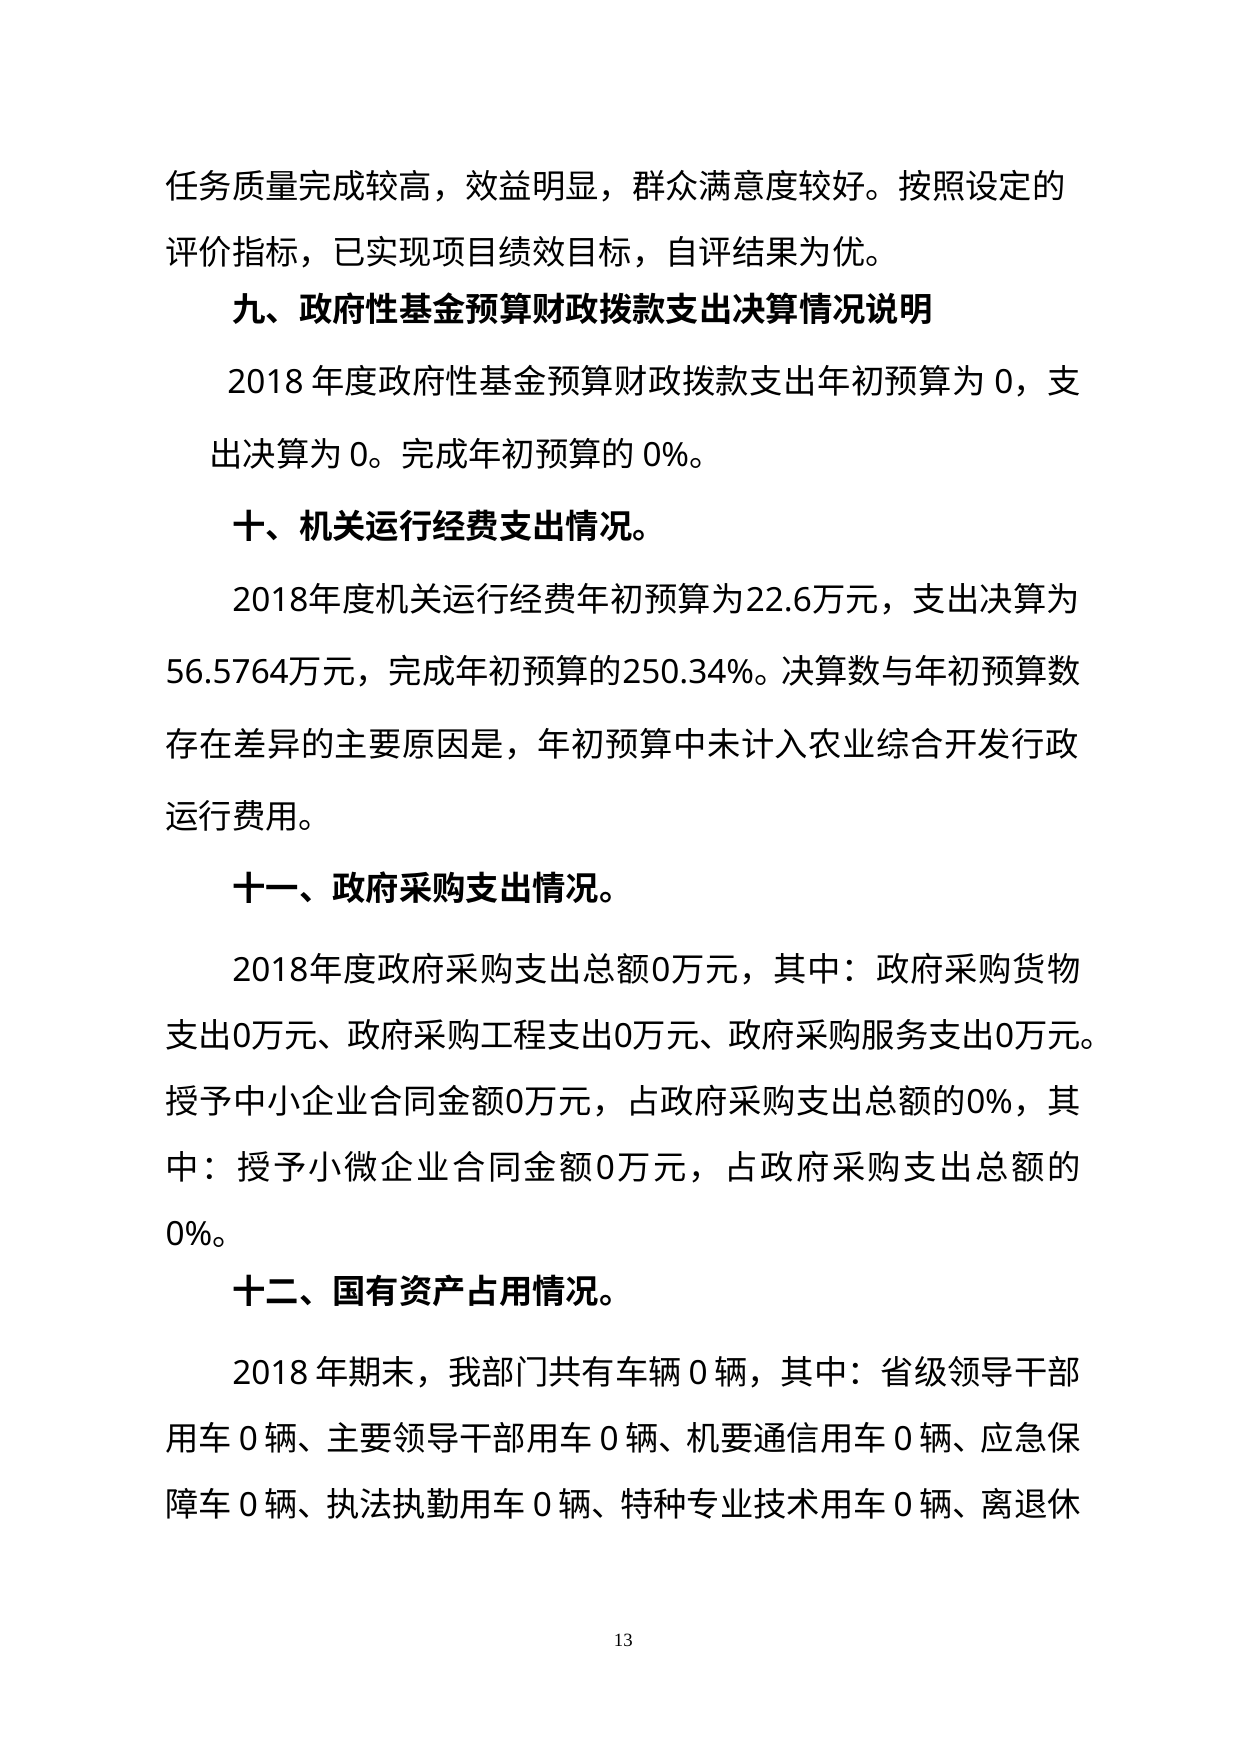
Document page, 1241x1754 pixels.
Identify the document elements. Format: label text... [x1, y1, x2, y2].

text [165, 151, 1081, 283]
list 十、机关运行经费支出情况。 [165, 500, 1081, 548]
text 十二、国有资产占用情况。 [165, 1264, 1081, 1313]
text 2018年度机关运行经费年初预算为22.6万元，支出决算为56.5764万元，完成年初预算的250.34%。决算数与年初预算数存在差异的主要原因是，年初预算中未计入农业综合开发行政运行费用。 [165, 572, 1081, 838]
text 2018年度政府采购支出总额0万元，其中：政府采购货物支出0万元、政府采购工程支出0万元、政府采购服务支出0万元。授予中小企业合同金额0万元，占政府采购支出总额的0%，其中：授予小微企业合同金额0万元，占政府采购支出总额的0%。 [165, 934, 1081, 1264]
list 2018年度政府性基金预算财政拨款支出年初预算为0，支出决算为0。完成年初预算的 0%。 [209, 355, 1081, 476]
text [165, 1337, 1081, 1601]
list 政府性基金预算财政拨款支出决算情况说明 [165, 283, 1081, 331]
text 十一、政府采购支出情况。 [165, 862, 1081, 910]
